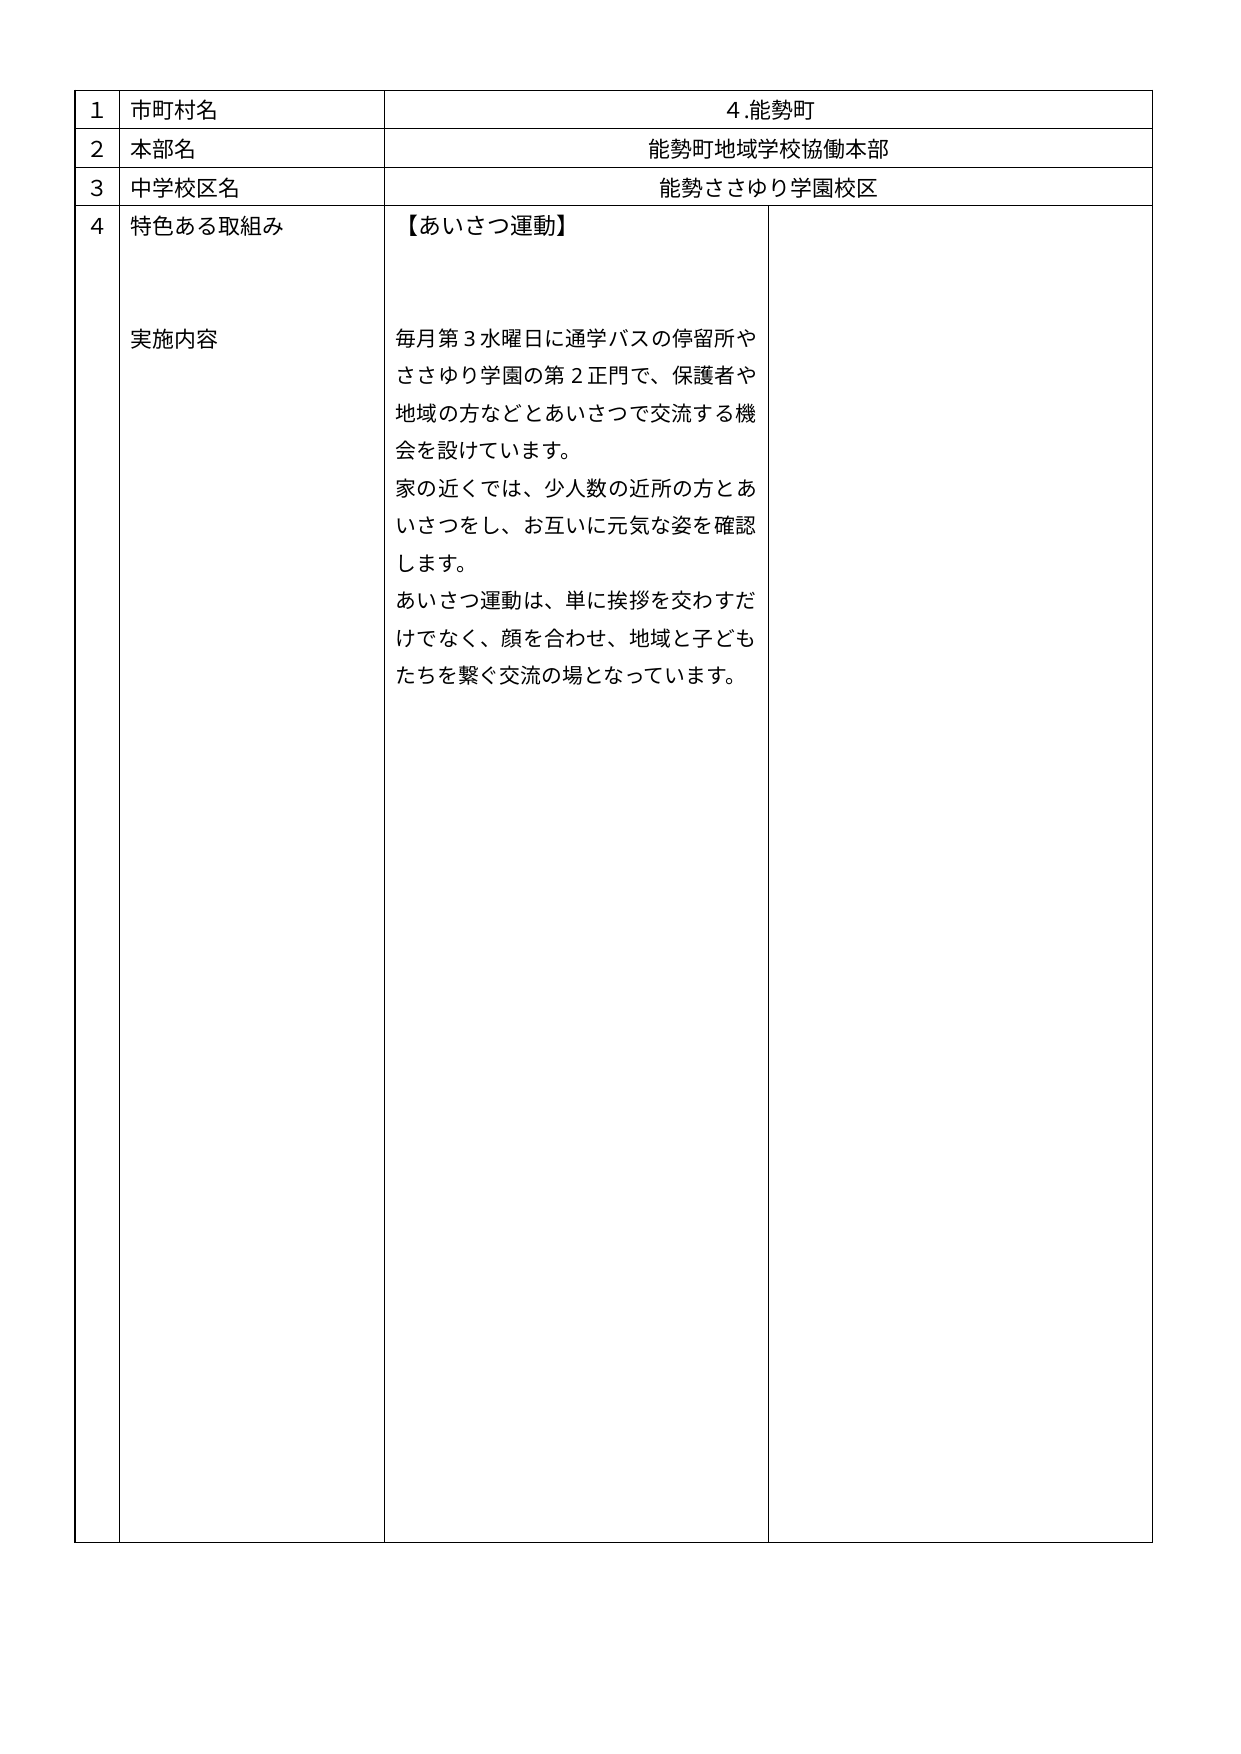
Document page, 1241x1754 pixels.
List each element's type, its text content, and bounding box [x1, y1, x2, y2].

table_cell ２ [76, 129, 119, 167]
table_cell 中学校区名 [120, 168, 384, 205]
table_cell ４ [76, 206, 119, 1542]
table_cell 能勢町地域学校協働本部 [385, 129, 1152, 167]
table_cell 【あいさつ運動】 毎月第3水曜日に通学バスの停留所やささゆり学園の第2正門で、保護者や地域の方などとあいさつで交流する機会を設けています。 家の近くでは、少人数の近所の方とあいさつをし、お互いに元気な姿を確認します。 あいさつ運動は、単に挨拶を交わすだけでなく、顔を合わせ、地域と子どもたちを繋ぐ交流の場となっています。 [385, 206, 768, 1542]
table_cell 特色ある取組み 実施内容 [120, 206, 384, 1542]
table_cell [769, 206, 1152, 1542]
table_cell ３ [76, 168, 119, 205]
table_cell 本部名 [120, 129, 384, 167]
table_header ４.能勢町 [385, 91, 1152, 128]
table_cell 能勢ささゆり学園校区 [385, 168, 1152, 205]
table_header １ [76, 91, 119, 128]
table_header 市町村名 [120, 91, 384, 128]
